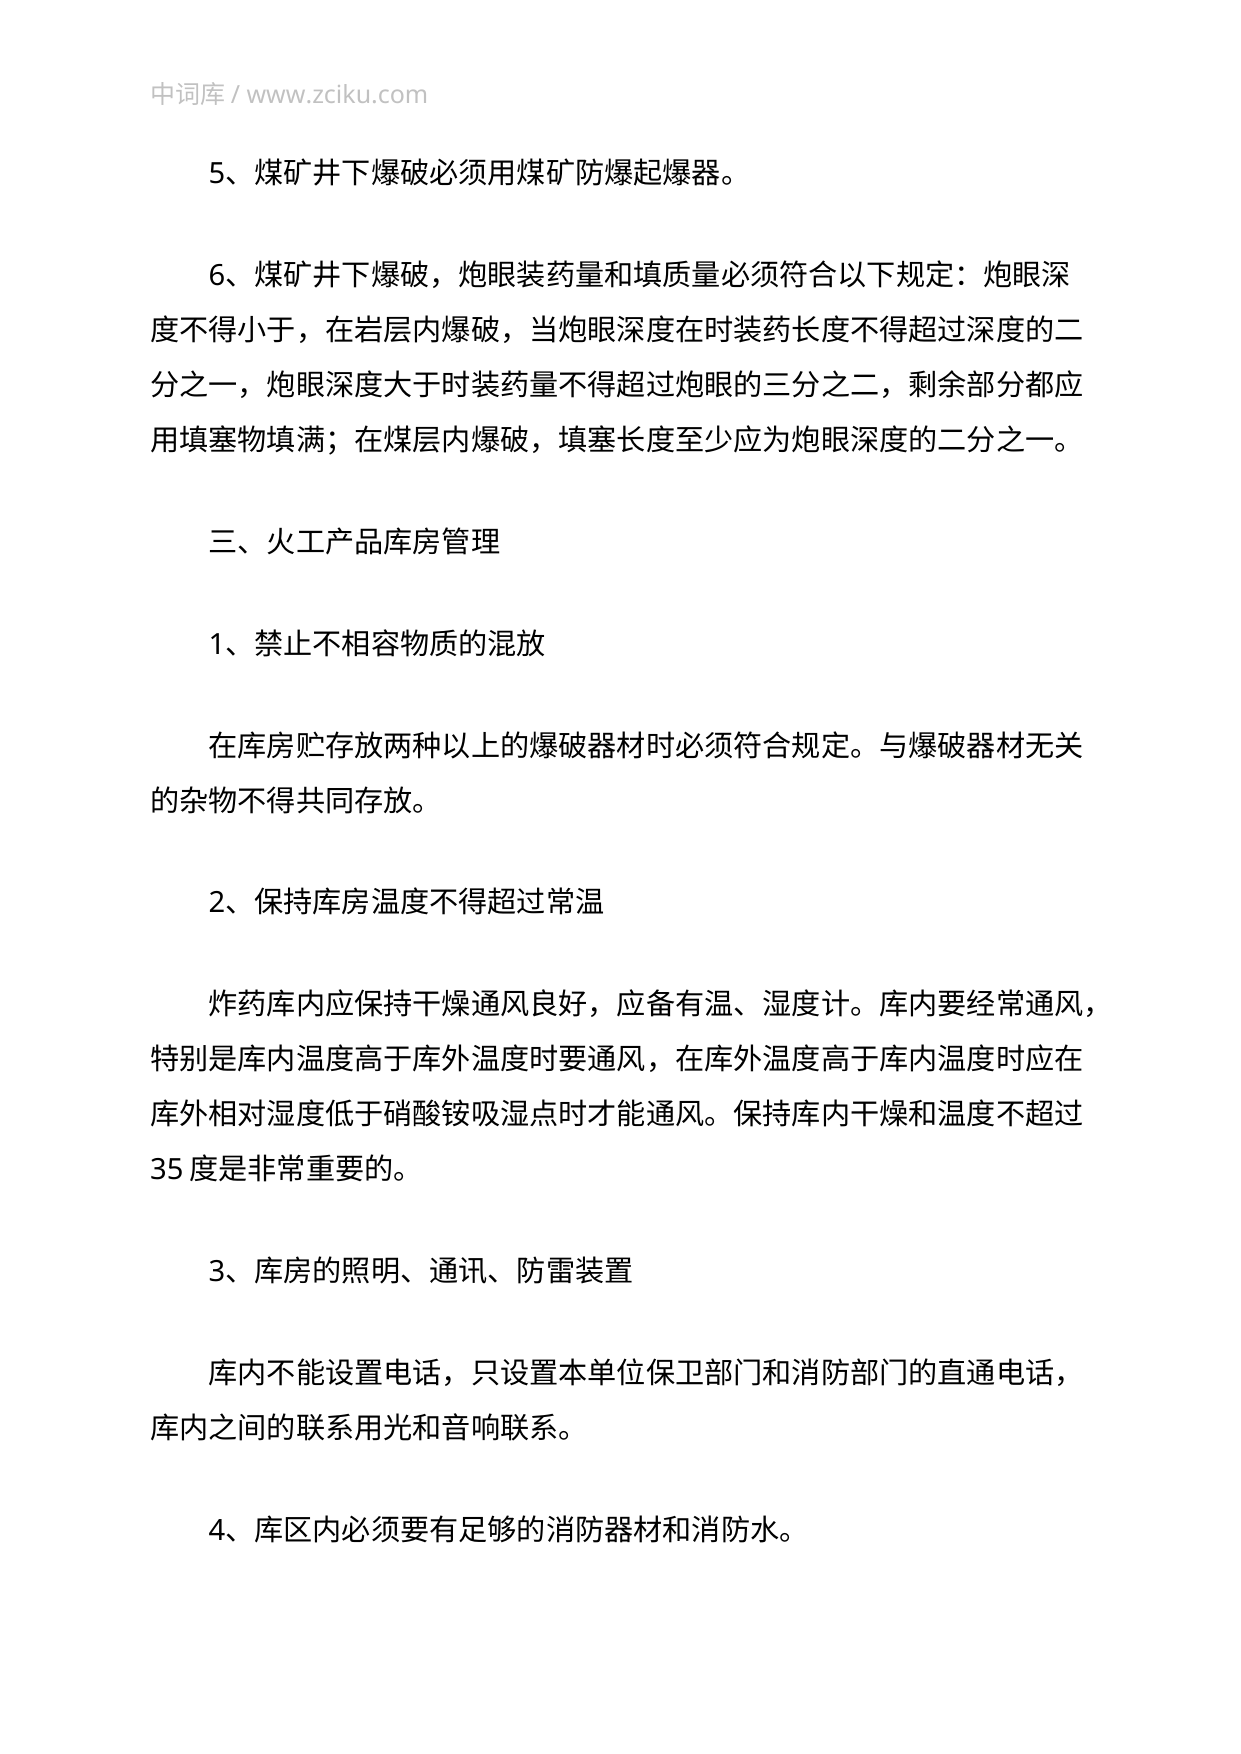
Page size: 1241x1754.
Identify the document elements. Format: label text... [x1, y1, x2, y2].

text 在库房贮存放两种以上的爆破器材时必须符合规定。与爆破器材无关的杂物不得共同存放。 [150, 722, 1090, 819]
text 三、火工产品库房管理 [150, 518, 1090, 561]
text 4、库区内必须要有足够的消防器材和消防水。 [150, 1506, 1090, 1549]
text 6、煤矿井下爆破，炮眼装药量和填质量必须符合以下规定：炮眼深度不得小于，在岩层内爆破，当炮眼深度在时装药长度不得超过深度的二分之一，炮眼深度大于时装药量不得超过炮眼的三分之二，剩余部分都应用填塞物填满；在煤层内爆破，填塞长度至少应为炮眼深度的二分之一。 [150, 252, 1090, 459]
text 3、库房的照明、通讯、防雷装置 [150, 1248, 1090, 1290]
text 5、煤矿井下爆破必须用煤矿防爆起爆器。 [150, 150, 1090, 192]
text 库内不能设置电话，只设置本单位保卫部门和消防部门的直通电话，库内之间的联系用光和音响联系。 [150, 1349, 1090, 1447]
text 炸药库内应保持干燥通风良好，应备有温、湿度计。库内要经常通风，特别是库内温度高于库外温度时要通风，在库外温度高于库内温度时应在库外相对湿度低于硝酸铵吸湿点时才能通风。保持库内干燥和温度不超过35度是非常重要的。 [150, 981, 1090, 1188]
text 1、禁止不相容物质的混放 [150, 620, 1090, 663]
text 2、保持库房温度不得超过常温 [150, 879, 1090, 921]
